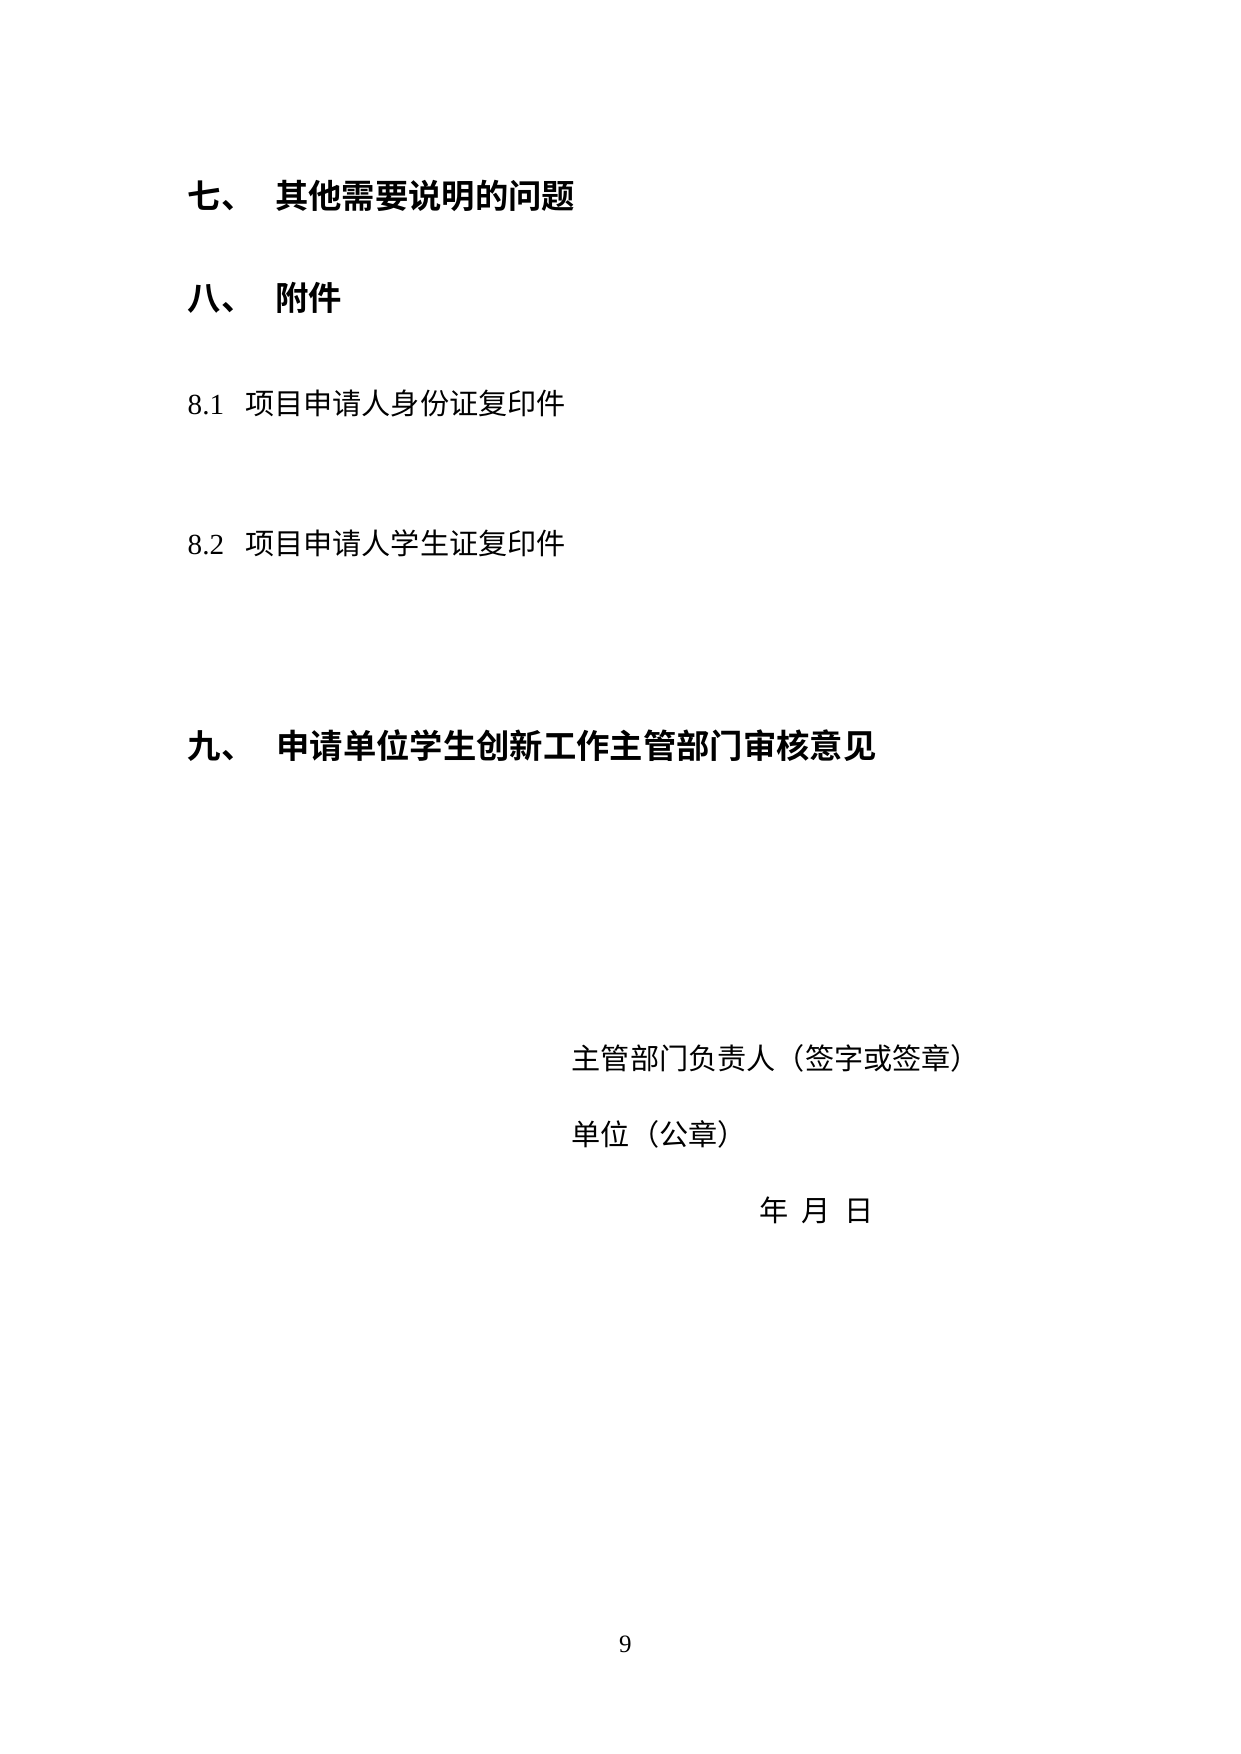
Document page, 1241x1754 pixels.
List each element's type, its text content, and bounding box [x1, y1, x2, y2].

subtitle 附件 [187, 263, 1053, 328]
subtitle 申请单位学生创新工作主管部门审核意见 [187, 711, 1053, 776]
subtitle 其他需要说明的问题 [187, 162, 1053, 227]
subtitle 项目申请人身份证复印件 [187, 369, 1053, 434]
text 年 月 日 [568, 1187, 1053, 1229]
text 单位（公章） [187, 1111, 1053, 1153]
text 主管部门负责人（签字或签章） [187, 1035, 1053, 1077]
subtitle 项目申请人学生证复印件 [187, 509, 1053, 574]
